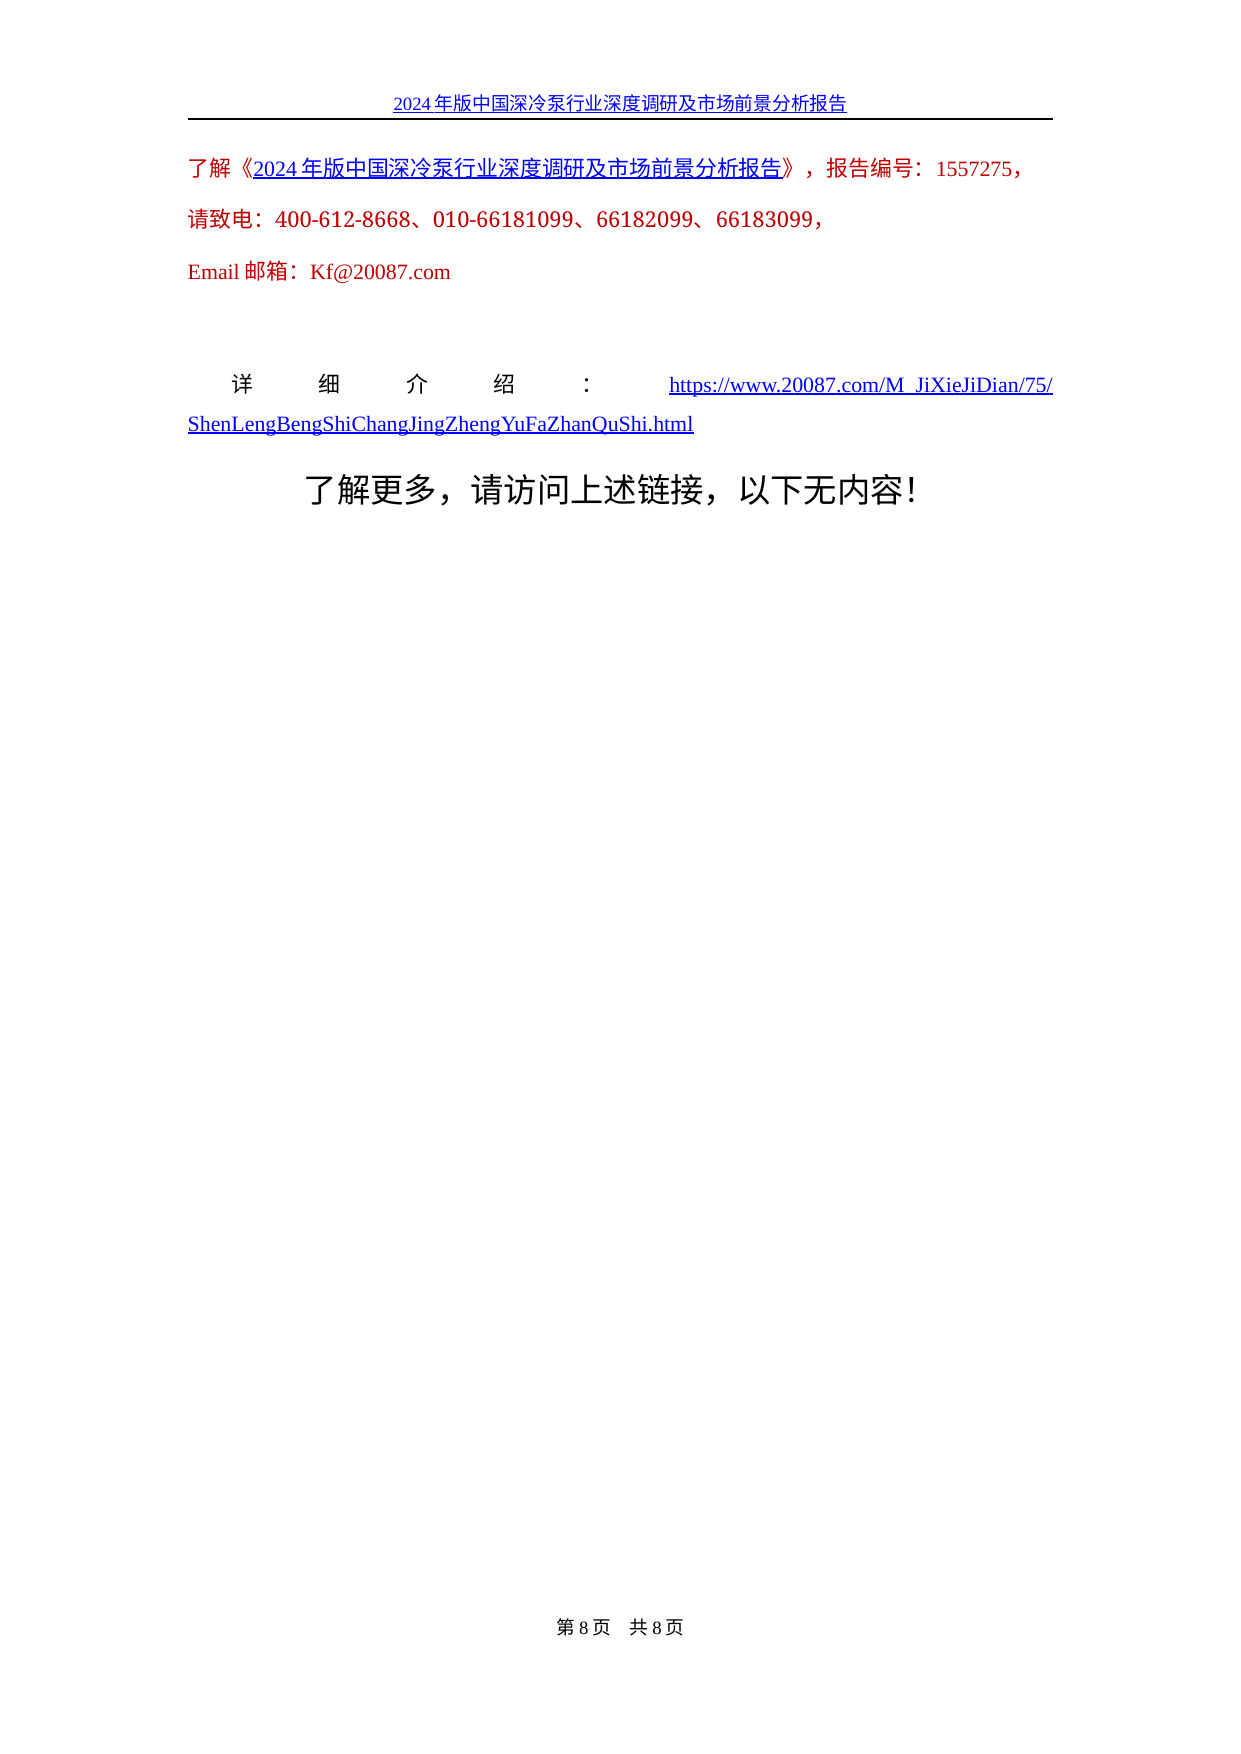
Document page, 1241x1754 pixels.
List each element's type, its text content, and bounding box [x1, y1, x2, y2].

text 详细介绍：https://www.20087.com/M_JiXieJiDian/75/ShenLengBengShiChangJingZhengYuFaZhanQuShi.html [187, 366, 1053, 439]
title 了解更多，请访问上述链接，以下无内容！ [187, 455, 1053, 520]
text 请致电：400-612-8668、010-66181099、66182099、66183099， [187, 202, 1053, 234]
text 了解《2024年版中国深冷泵行业深度调研及市场前景分析报告》，报告编号：1557275， [187, 150, 1053, 183]
text Email邮箱：Kf@20087.com [187, 253, 1053, 286]
